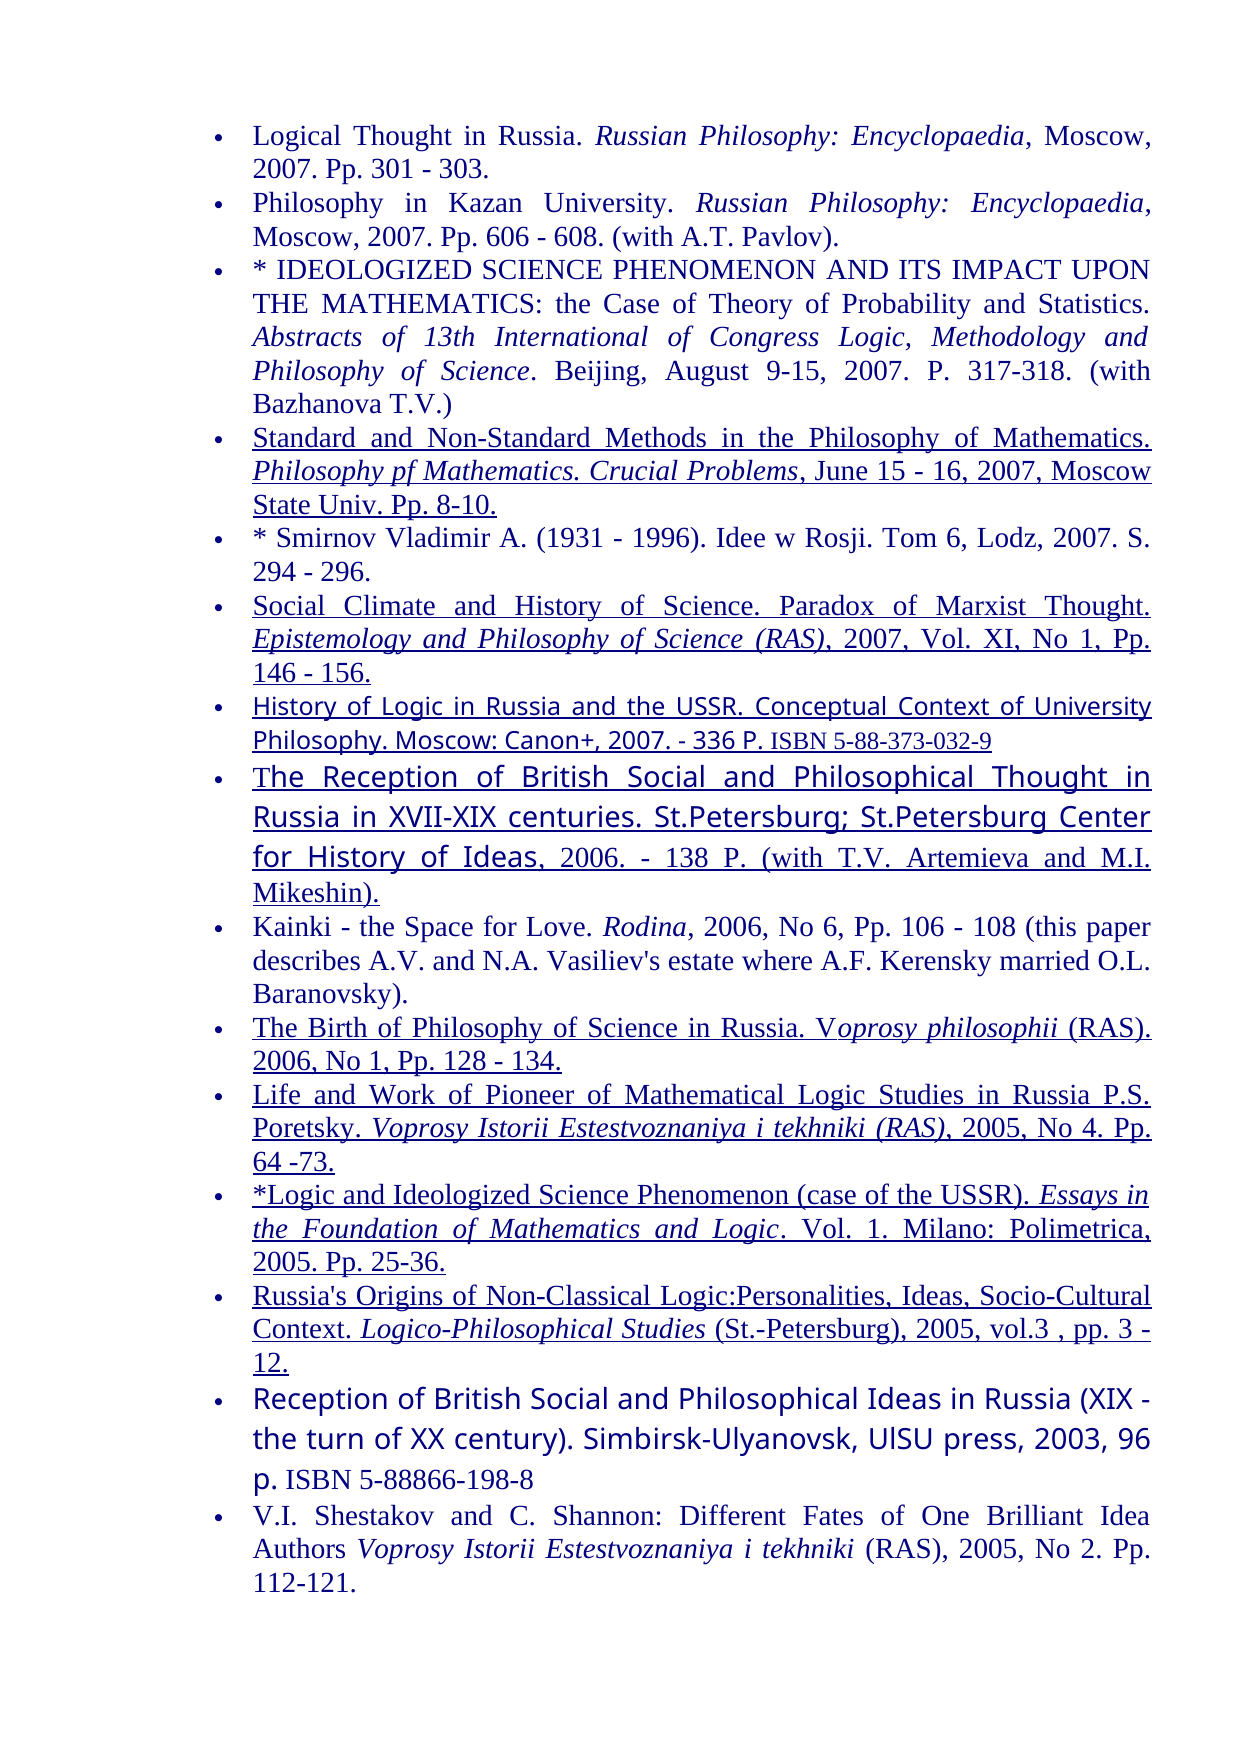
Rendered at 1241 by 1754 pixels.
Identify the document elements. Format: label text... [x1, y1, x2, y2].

list Kainki - the Space for Love. Rodina, 2006, No 6, Pp. 106 - 108 (this paper describes A.V. and N.A. Vasiliev's estate where A.F. Kerensky married O.L. Baranovsky). [215, 909, 1152, 1010]
list *Logic and Ideologized Science Phenomenon (case of the USSR). Essays in the Foundation of Mathematics and Logic. Vol. 1. Milano: Polimetrica, 2005. Pp. 25-36. [215, 1177, 1152, 1278]
list The Birth of Philosophy of Science in Russia. Voprosy philosophii (RAS). 2006, No 1, Pp. 128 - 134. [215, 1010, 1152, 1077]
list Standard and Non-Standard Methods in the Philosophy of Mathematics. Philosophy pf Mathematics. Crucial Problems, June 15 - 16, 2007, Moscow State Univ. Pp. 8-10. [215, 420, 1152, 521]
list The Reception of British Social and Philosophical Thought in Russia in XVII-XIX centuries. St.Petersburg; St.Petersburg Center for History of Ideas, 2006. - 138 P. (with T.V. Artemieva and M.I. Mikeshin). [215, 756, 1152, 909]
list * Smirnov Vladimir A. (1931 - 1996). Idee w Rosji. Tom 6, Lodz, 2007. S. 294 - 296. [215, 521, 1152, 588]
list Life and Work of Pioneer of Mathematical Logic Studies in Russia P.S. Poretsky. Voprosy Istorii Estestvoznaniya i tekhniki (RAS), 2005, No 4. Pp. 64 -73. [215, 1077, 1152, 1177]
list Russia's Origins of Non-Classical Logic:Personalities, Ideas, Socio-Cultural Context. Logico-Philosophical Studies (St.-Petersburg), 2005, vol.3 , pp. 3 - 12. [215, 1278, 1152, 1379]
list Reception of British Social and Philosophical Ideas in Russia (XIX - the turn of XX century). Simbirsk-Ulyanovsk, UlSU press, 2003, 96 p. ISBN 5-88866-198-8 [215, 1379, 1152, 1498]
list V.I. Shestakov and C. Shannon: Different Fates of One Brilliant Idea Authors Voprosy Istorii Estestvoznaniya i tekhniki (RAS), 2005, No 2. Pp. 112-121. [215, 1498, 1152, 1598]
list Logical Thought in Russia. Russian Philosophy: Encyclopaedia, Moscow, 2007. Pp. 301 - 303. [215, 118, 1152, 185]
list History of Logic in Russia and the USSR. Conceptual Context of University Philosophy. Moscow: Canon+, 2007. - 336 P. ISBN 5-88-373-032-9 [215, 688, 1152, 756]
list Philosophy in Kazan University. Russian Philosophy: Encyclopaedia, Moscow, 2007. Pp. 606 - 608. (with A.T. Pavlov). [215, 185, 1152, 252]
list Social Climate and History of Science. Paradox of Marxist Thought. Epistemology and Philosophy of Science (RAS), 2007, Vol. XI, No 1, Pp. 146 - 156. [215, 588, 1152, 688]
list * IDEOLOGIZED SCIENCE PHENOMENON AND ITS IMPACT UPON THE MATHEMATICS: the Case of Theory of Probability and Statistics. Abstracts of 13th International of Congress Logic, Methodology and Philosophy of Science. Beijing, August 9-15, 2007. P. 317-318. (with Bazhanova T.V.) [215, 252, 1152, 420]
